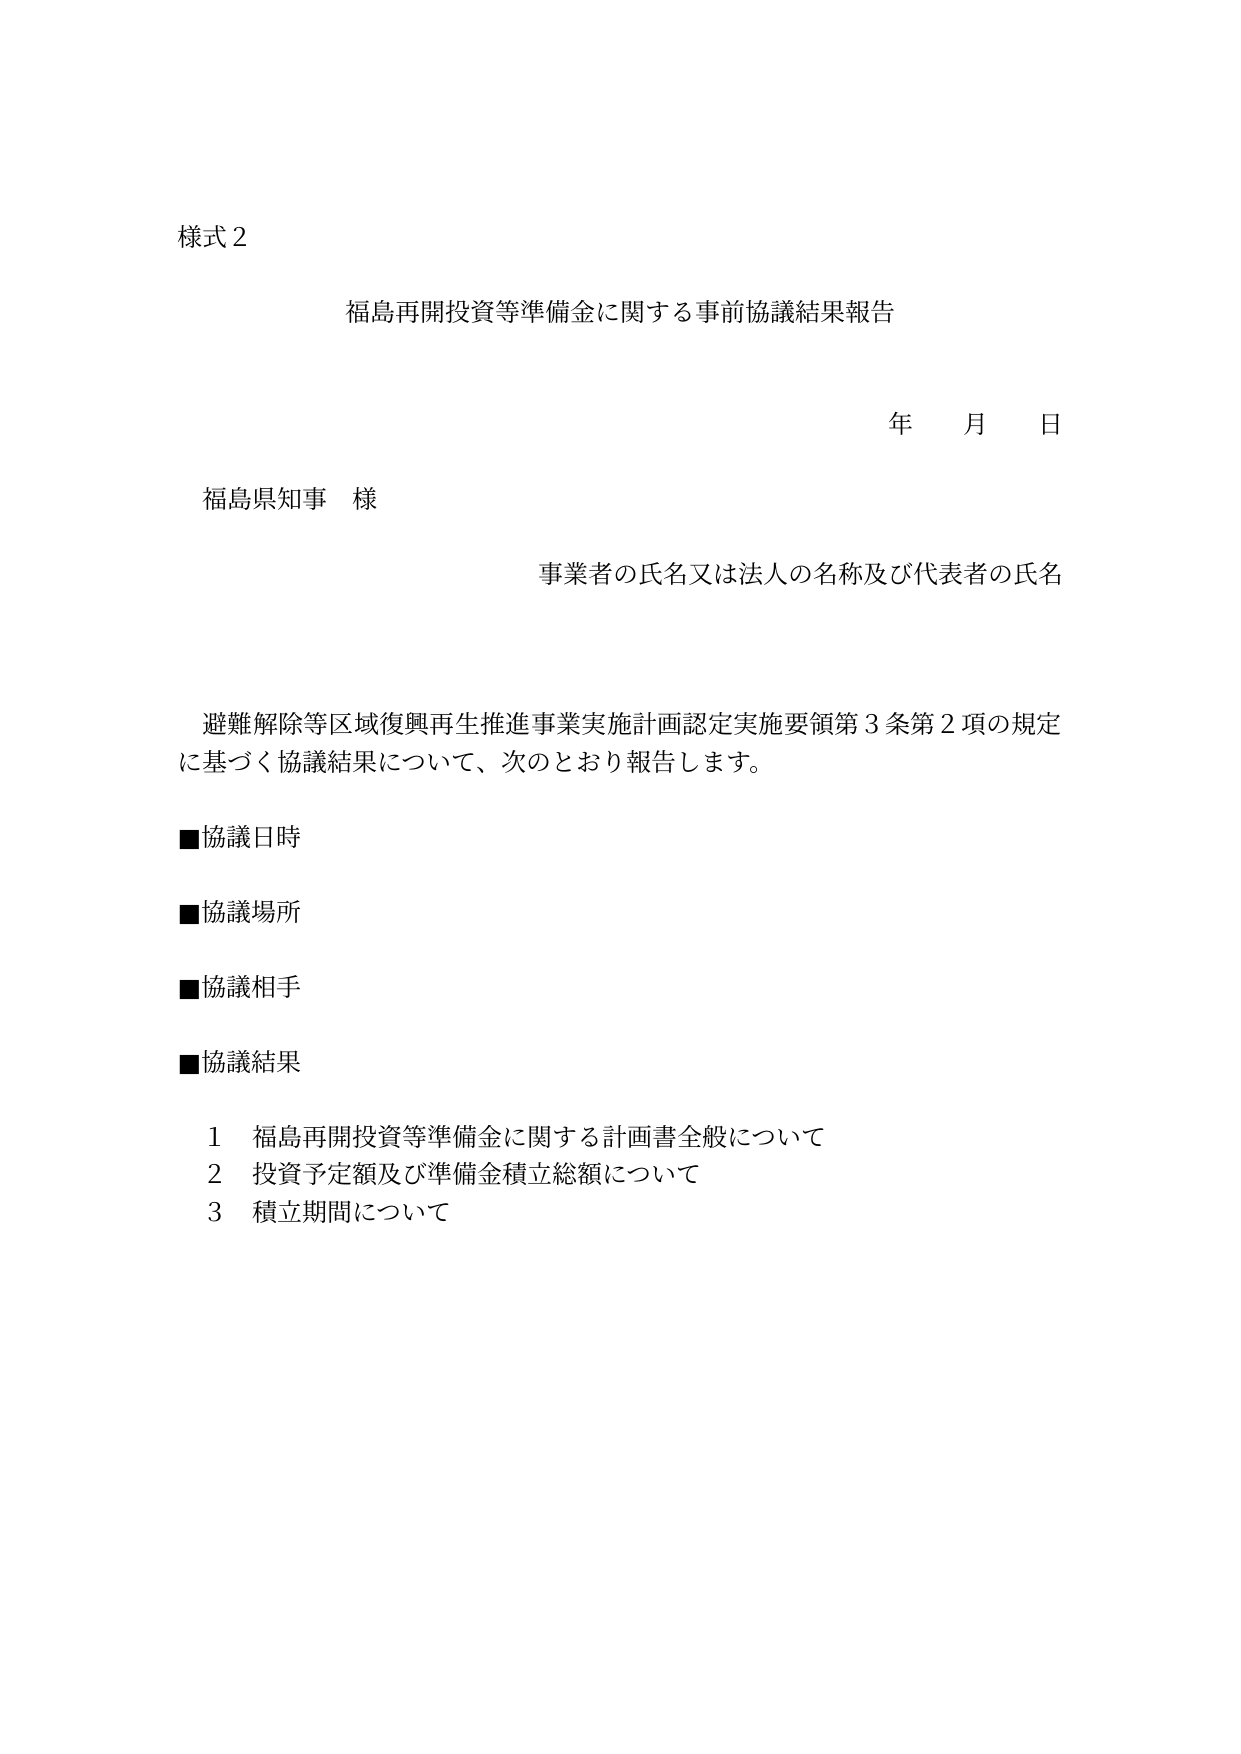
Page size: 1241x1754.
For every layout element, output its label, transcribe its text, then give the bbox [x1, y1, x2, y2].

text 様式２ [177, 217, 1063, 254]
text ３ 積立期間について [177, 1192, 1063, 1229]
text ■協議日時 [177, 817, 1063, 854]
text 避難解除等区域復興再生推進事業実施計画認定実施要領第３条第２項の規定に基づく協議結果について、次のとおり報告します。 [177, 704, 1063, 779]
text ■協議相手 [177, 967, 1063, 1004]
text 福島再開投資等準備金に関する事前協議結果報告 [177, 292, 1063, 329]
text １ 福島再開投資等準備金に関する計画書全般について [177, 1117, 1063, 1154]
text ■協議場所 [177, 892, 1063, 929]
text ■協議結果 [177, 1042, 1063, 1079]
text 福島県知事 様 [177, 479, 1063, 517]
text 事業者の氏名又は法人の名称及び代表者の氏名 [177, 554, 1063, 592]
text 年 月 日 [177, 404, 1063, 442]
text ２ 投資予定額及び準備金積立総額について [177, 1154, 1063, 1192]
